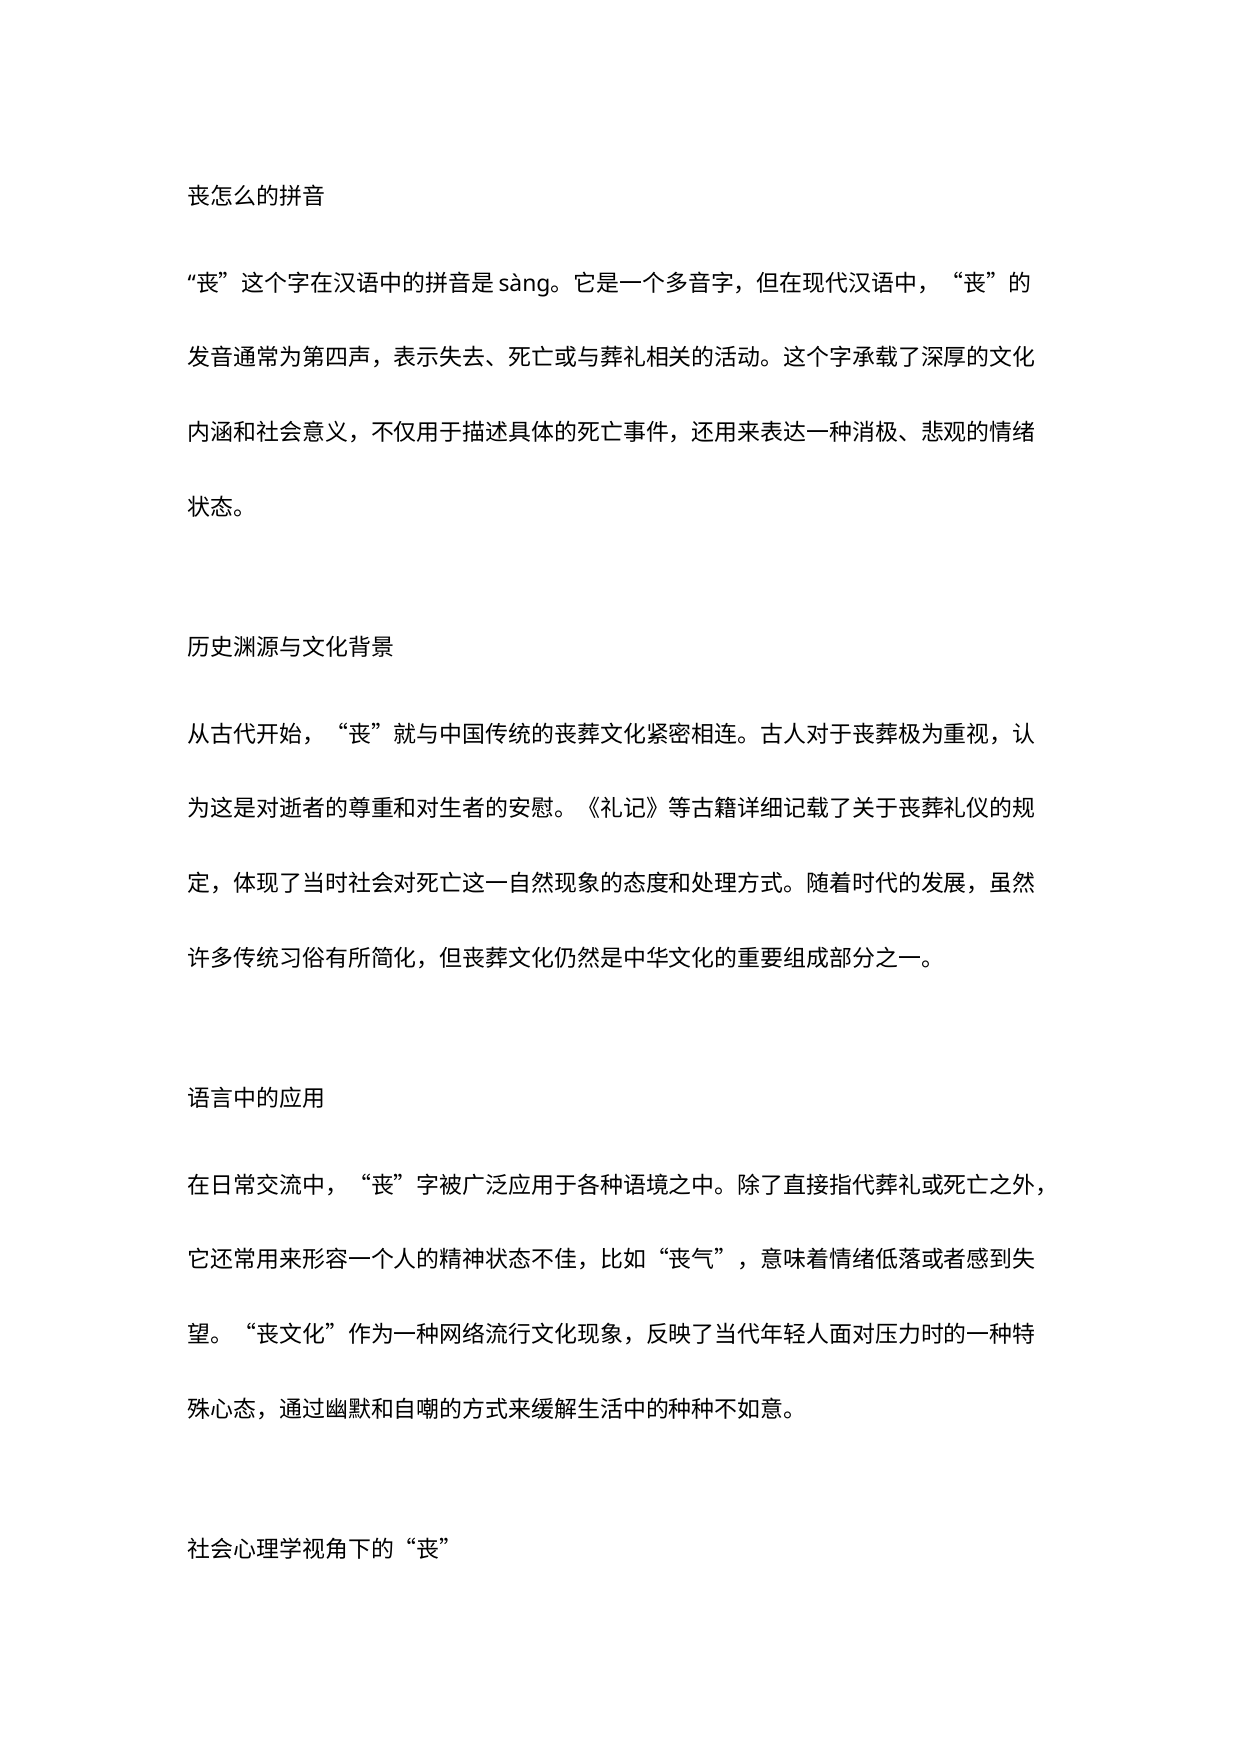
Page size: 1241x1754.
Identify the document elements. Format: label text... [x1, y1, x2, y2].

text 社会心理学视角下的“丧” [187, 1515, 1053, 1580]
text “丧”这个字在汉语中的拼音是sàng。它是一个多音字，但在现代汉语中，“丧”的发音通常为第四声，表示失去、死亡或与葬礼相关的活动。这个字承载了深厚的文化内涵和社会意义，不仅用于描述具体的死亡事件，还用来表达一种消极、悲观的情绪状态。 [187, 248, 1053, 538]
text 在日常交流中，“丧”字被广泛应用于各种语境之中。除了直接指代葬礼或死亡之外，它还常用来形容一个人的精神状态不佳，比如“丧气”，意味着情绪低落或者感到失望。“丧文化”作为一种网络流行文化现象，反映了当代年轻人面对压力时的一种特殊心态，通过幽默和自嘲的方式来缓解生活中的种种不如意。 [187, 1151, 1053, 1440]
text 从古代开始，“丧”就与中国传统的丧葬文化紧密相连。古人对于丧葬极为重视，认为这是对逝者的尊重和对生者的安慰。《礼记》等古籍详细记载了关于丧葬礼仪的规定，体现了当时社会对死亡这一自然现象的态度和处理方式。随着时代的发展，虽然许多传统习俗有所简化，但丧葬文化仍然是中华文化的重要组成部分之一。 [187, 699, 1053, 989]
text 语言中的应用 [187, 1064, 1053, 1129]
text 丧怎么的拼音 [187, 162, 1053, 227]
text 历史渊源与文化背景 [187, 613, 1053, 678]
